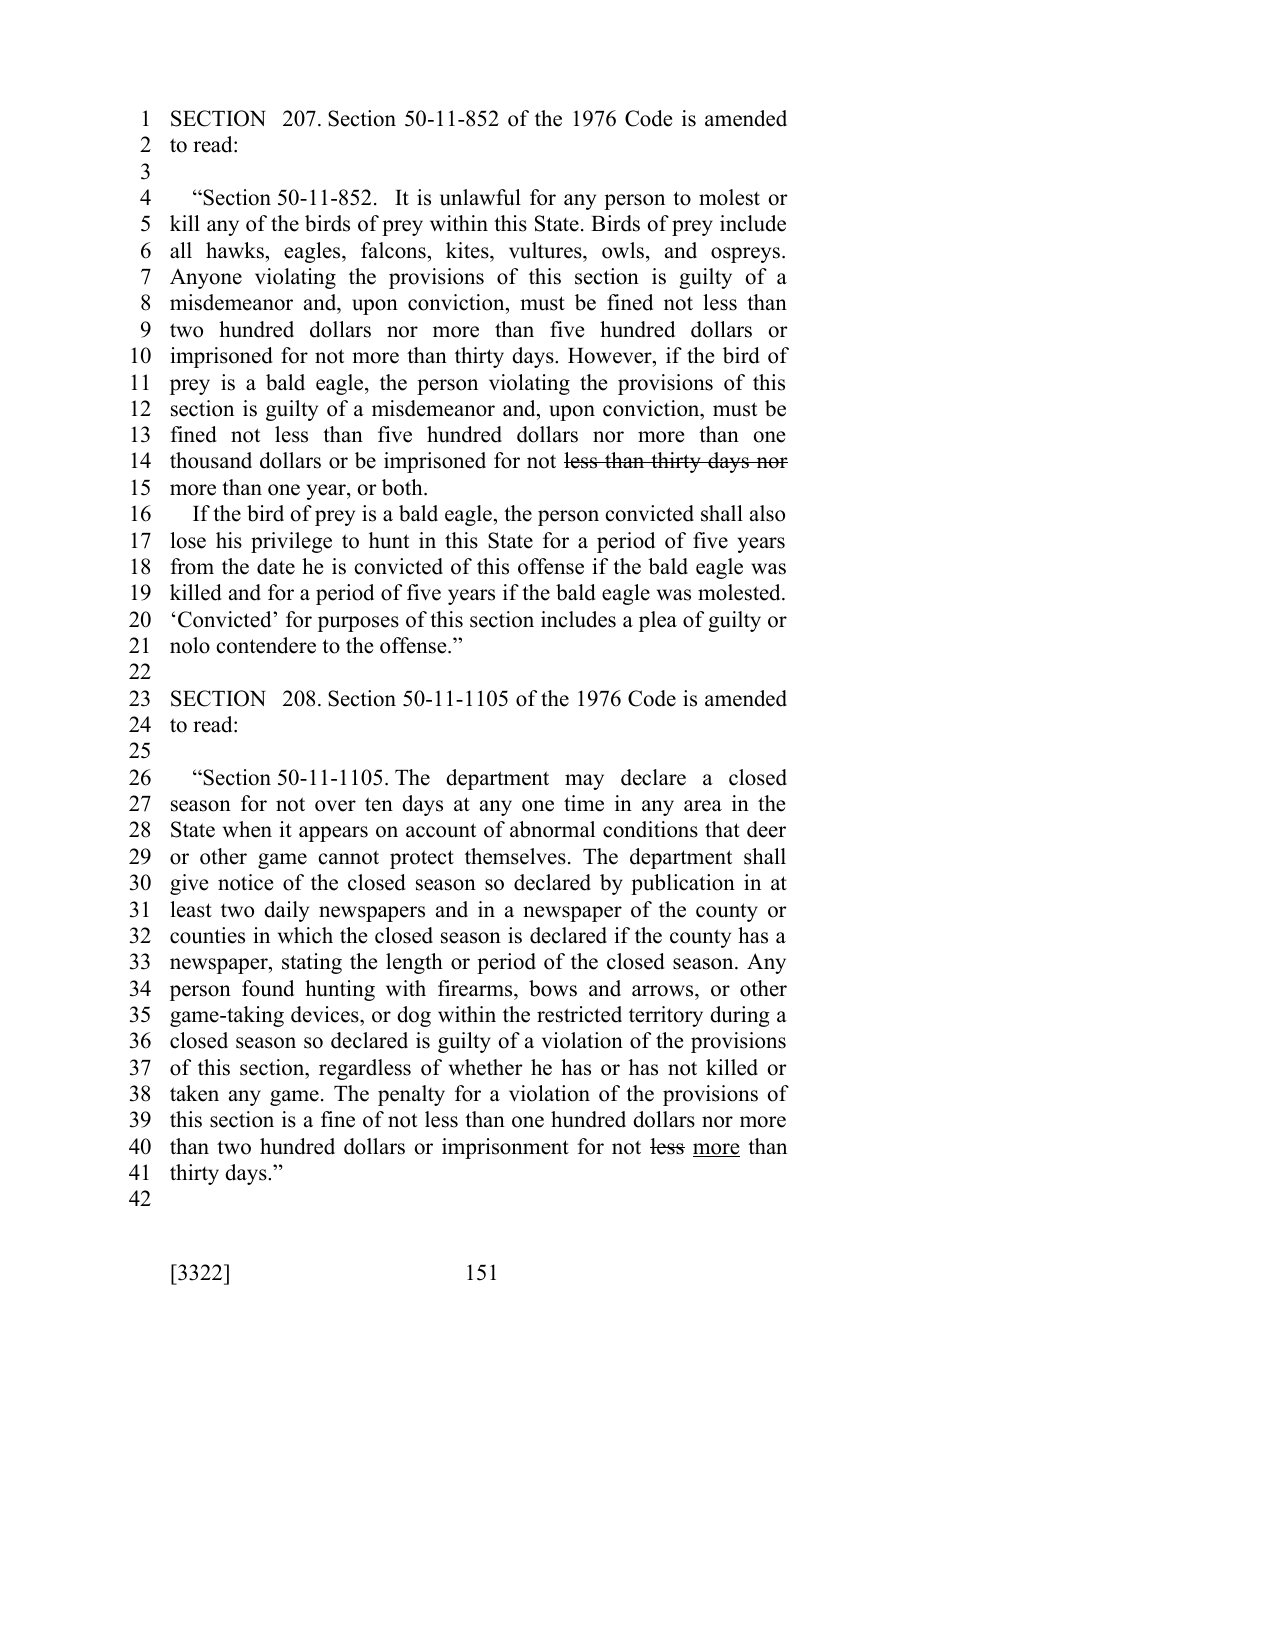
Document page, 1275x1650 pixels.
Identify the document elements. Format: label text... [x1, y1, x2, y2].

text “Section 50-11-852. It is unlawful for any person to molest or kill any of the birds of prey within this State. Birds of prey include all hawks, eagles, falcons, kites, vultures, owls, and ospreys. Anyone violating the provisions of this section is guilty of a misdemeanor and, upon conviction, must be fined not less than two hundred dollars nor more than five hundred dollars or imprisoned for not more than thirty days. However, if the bird of prey is a bald eagle, the person violating the provisions of this section is guilty of a misdemeanor and, upon conviction, must be fined not less than five hundred dollars nor more than one thousand dollars or be imprisoned for not less than thirty days nor more than one year, or both. [169, 184, 787, 500]
text SECTION 208. Section 50-11-1105 of the 1976 Code is amended to read: [169, 685, 787, 737]
text “Section 50-11-1105. The department may declare a closed season for not over ten days at any one time in any area in the State when it appears on account of abnormal conditions that deer or other game cannot protect themselves. The department shall give notice of the closed season so declared by publication in at least two daily newspapers and in a newspaper of the county or counties in which the closed season is declared if the county has a newspaper, stating the length or period of the closed season. Any person found hunting with firearms, bows and arrows, or other game-taking devices, or dog within the restricted territory during a closed season so declared is guilty of a violation of the provisions of this section, regardless of whether he has or has not killed or taken any game. The penalty for a violation of the provisions of this section is a fine of not less than one hundred dollars nor more than two hundred dollars or imprisonment for not less more than thirty days.” [169, 764, 787, 1186]
text If the bird of prey is a bald eagle, the person convicted shall also lose his privilege to hunt in this State for a period of five years from the date he is convicted of this offense if the bald eagle was killed and for a period of five years if the bald eagle was molested. ‘Convicted’ for purposes of this section includes a plea of guilty or nolo contendere to the offense.” [169, 500, 787, 658]
text SECTION 207. Section 50-11-852 of the 1976 Code is amended to read: [169, 105, 787, 158]
